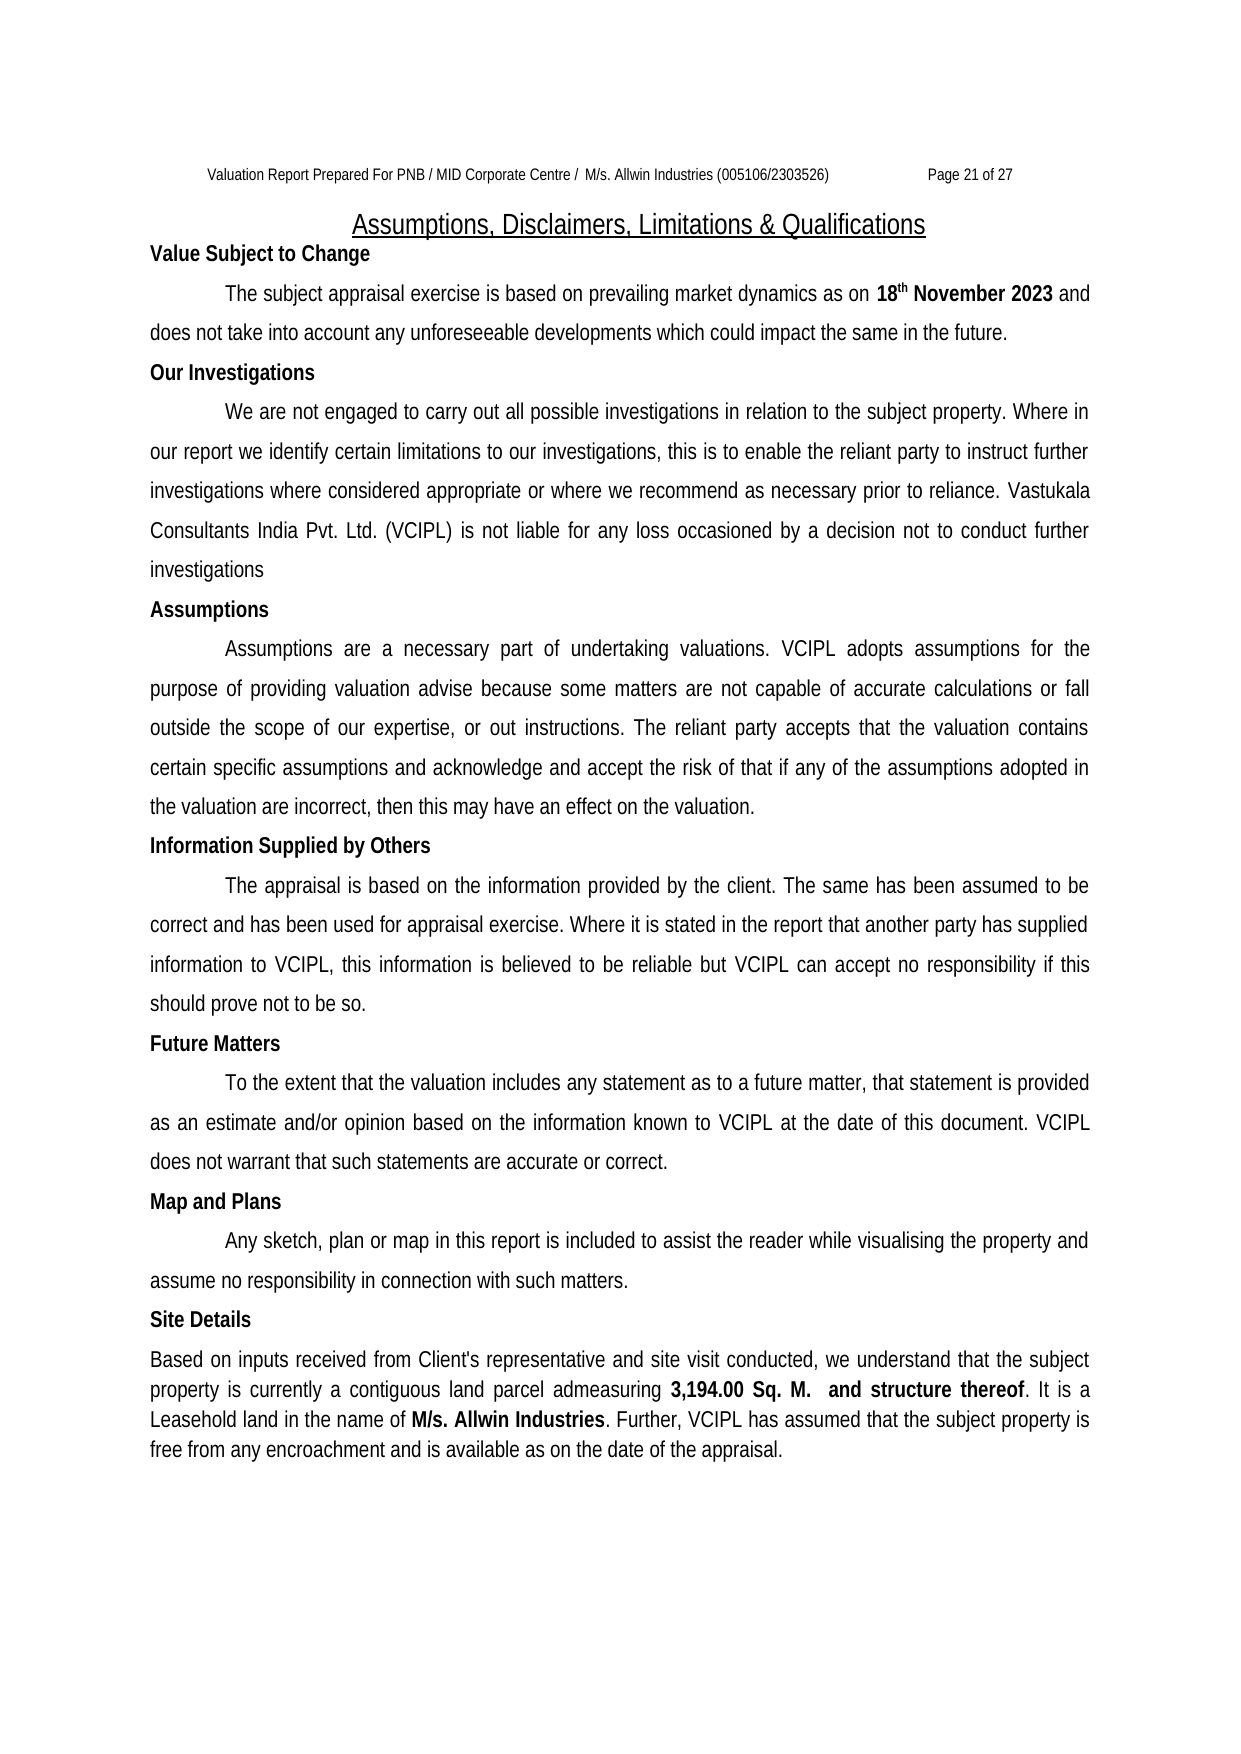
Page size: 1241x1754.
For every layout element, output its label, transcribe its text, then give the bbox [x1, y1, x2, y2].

text To the extent that the valuation includes any statement as to a future matter, that statement is provided as an estimate and/or opinion based on the information known to VCIPL at the date of this document. VCIPL does not warrant that such statements are accurate or correct. [150, 1069, 1090, 1175]
text Any sketch, plan or map in this report is included to assist the reader while visualising the property and assume no responsibility in connection with such matters. [150, 1227, 1090, 1293]
text Based on inputs received from Client's representative and site visit conducted, we understand that the subject property is currently a contiguous land parcel admeasuring 3,194.00 Sq. M. and structure thereof. It is a Leasehold land in the name of M/s. Allwin Industries. Further, VCIPL has assumed that the subject property is free from any encroachment and is available as on the date of the appraisal. [150, 1346, 1090, 1463]
text Value Subject to Change [150, 240, 1090, 267]
text Site Details [150, 1306, 1090, 1333]
text Our Investigations [150, 359, 1090, 385]
text Future Matters [150, 1030, 1090, 1056]
text The subject appraisal exercise is based on prevailing market dynamics as on 18th November 2023 and does not take into account any unforeseeable developments which could impact the same in the future. [150, 280, 1090, 346]
text Assumptions are a necessary part of undertaking valuations. VCIPL adopts assumptions for the purpose of providing valuation advise because some matters are not capable of accurate calculations or fall outside the scope of our expertise, or out instructions. The reliant party accepts that the valuation contains certain specific assumptions and acknowledge and accept the risk of that if any of the assumptions adopted in the valuation are incorrect, then this may have an effect on the valuation. [150, 635, 1090, 819]
text Map and Plans [150, 1188, 1090, 1214]
text Assumptions [150, 596, 1090, 622]
subtitle Assumptions, Disclaimers, Limitations & Qualifications [187, 207, 1090, 240]
text The appraisal is based on the information provided by the client. The same has been assumed to be correct and has been used for appraisal exercise. Where it is stated in the report that another party has supplied information to VCIPL, this information is believed to be reliable but VCIPL can accept no responsibility if this should prove not to be so. [150, 872, 1090, 1017]
text We are not engaged to carry out all possible investigations in relation to the subject property. Where in our report we identify certain limitations to our investigations, this is to enable the reliant party to instruct further investigations where considered appropriate or where we recommend as necessary prior to reliance. Vastukala Consultants India Pvt. Ltd. (VCIPL) is not liable for any loss occasioned by a decision not to conduct further investigations [150, 398, 1090, 582]
text Information Supplied by Others [150, 832, 1090, 859]
